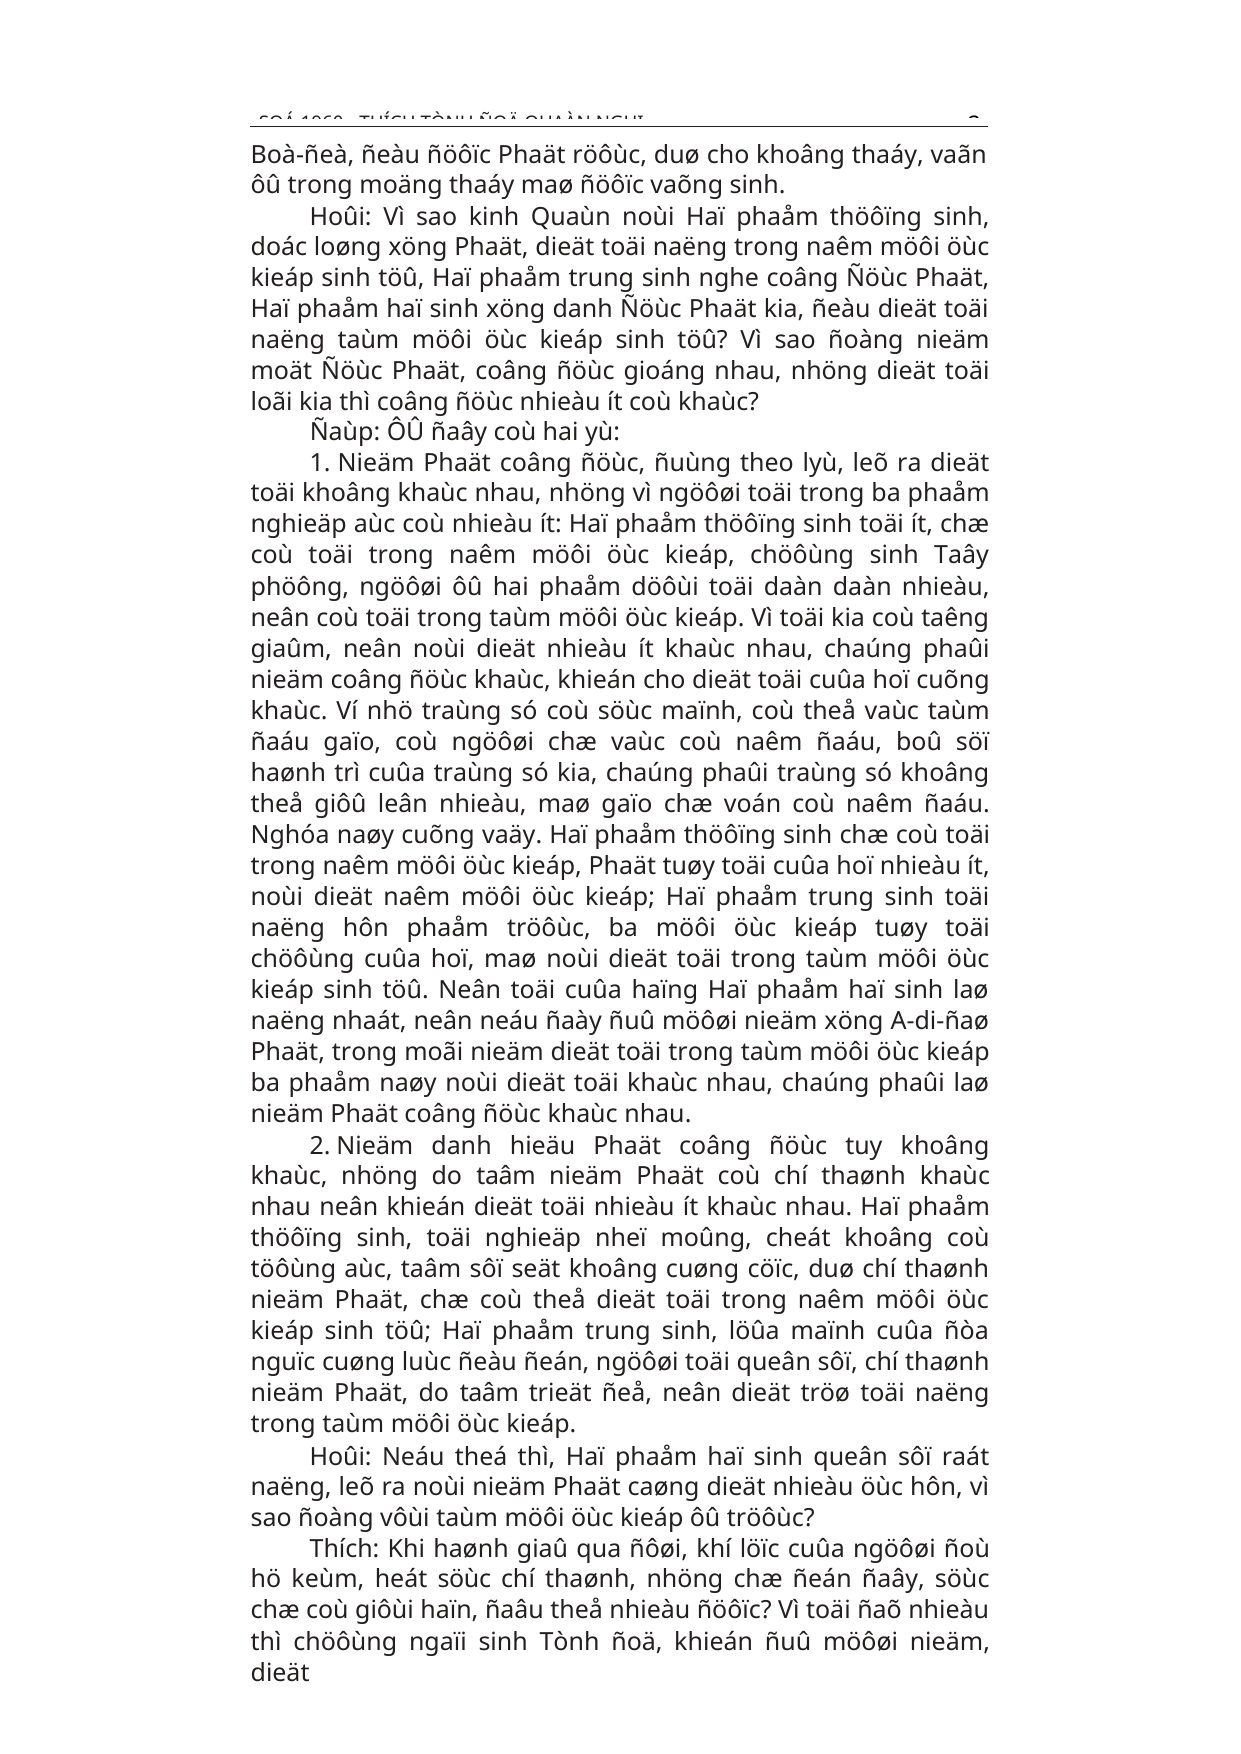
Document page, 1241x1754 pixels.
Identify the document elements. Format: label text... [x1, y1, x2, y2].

list Nieäm Phaät coâng ñöùc, ñuùng theo lyù, leõ ra dieät toäi khoâng khaùc nhau, nhöng vì ngöôøi toäi trong ba phaåm nghieäp aùc coù nhieàu ít: Haï phaåm thöôïng sinh toäi ít, chæ coù toäi trong naêm möôi öùc kieáp, chöôùng sinh Taây phöông, ngöôøi ôû hai phaåm döôùi toäi daàn daàn nhieàu, neân coù toäi trong taùm möôi öùc kieáp. Vì toäi kia coù taêng giaûm, neân noùi dieät nhieàu ít khaùc nhau, chaúng phaûi nieäm coâng ñöùc khaùc, khieán cho dieät toäi cuûa hoï cuõng khaùc. Ví nhö traùng só coù söùc maïnh, coù theå vaùc taùm ñaáu gaïo, coù ngöôøi chæ vaùc coù naêm ñaáu, boû söï haønh trì cuûa traùng só kia, chaúng phaûi traùng só khoâng theå giôû leân nhieàu, maø gaïo chæ voán coù naêm ñaáu. Nghóa naøy cuõng vaäy. Haï phaåm thöôïng sinh chæ coù toäi trong naêm möôi öùc kieáp, Phaät tuøy toäi cuûa hoï nhieàu ít, noùi dieät naêm möôi öùc kieáp; Haï phaåm trung sinh toäi naëng hôn phaåm tröôùc, ba möôi öùc kieáp tuøy toäi chöôùng cuûa hoï, maø noùi dieät toäi trong taùm möôi öùc kieáp sinh töû. Neân toäi cuûa haïng Haï phaåm haï sinh laø naëng nhaát, neân neáu ñaày ñuû möôøi nieäm xöng A-di-ñaø Phaät, trong moãi nieäm dieät toäi trong taùm möôi öùc kieáp ba phaåm naøy noùi dieät toäi khaùc nhau, chaúng phaûi laø nieäm Phaät coâng ñöùc khaùc nhau. [250, 447, 990, 1130]
text Hoûi: Neáu theá thì, Haï phaåm haï sinh queân sôï raát naëng, leõ ra noùi nieäm Phaät caøng dieät nhieàu öùc hôn, vì sao ñoàng vôùi taùm möôi öùc kieáp ôû tröôùc? [250, 1440, 990, 1533]
text Thích: Khi haønh giaû qua ñôøi, khí löïc cuûa ngöôøi ñoù hö keùm, heát söùc chí thaønh, nhöng chæ ñeán ñaây, söùc chæ coù giôùi haïn, ñaâu theå nhieàu ñöôïc? Vì toäi ñaõ nhieàu thì chöôùng ngaïi sinh Tònh ñoä, khieán ñuû möôøi nieäm, dieät [250, 1533, 990, 1688]
text Hoûi: Vì sao kinh Quaùn noùi Haï phaåm thöôïng sinh, doác loøng xöng Phaät, dieät toäi naëng trong naêm möôi öùc kieáp sinh töû, Haï phaåm trung sinh nghe coâng Ñöùc Phaät, Haï phaåm haï sinh xöng danh Ñöùc Phaät kia, ñeàu dieät toäi naëng taùm möôi öùc kieáp sinh töû? Vì sao ñoàng nieäm moät Ñöùc Phaät, coâng ñöùc gioáng nhau, nhöng dieät toäi loãi kia thì coâng ñöùc nhieàu ít coù khaùc? [250, 200, 990, 418]
list Nieäm danh hieäu Phaät coâng ñöùc tuy khoâng khaùc, nhöng do taâm nieäm Phaät coù chí thaønh khaùc nhau neân khieán dieät toäi nhieàu ít khaùc nhau. Haï phaåm thöôïng sinh, toäi nghieäp nheï moûng, cheát khoâng coù töôùng aùc, taâm sôï seät khoâng cuøng cöïc, duø chí thaønh nieäm Phaät, chæ coù theå dieät toäi trong naêm möôi öùc kieáp sinh töû; Haï phaåm trung sinh, löûa maïnh cuûa ñòa nguïc cuøng luùc ñeàu ñeán, ngöôøi toäi queân sôï, chí thaønh nieäm Phaät, do taâm trieät ñeå, neân dieät tröø toäi naëng trong taùm möôi öùc kieáp. [250, 1130, 990, 1440]
text Ñaùp: ÔÛ ñaây coù hai yù: [309, 418, 1092, 446]
text Boà-ñeà, ñeàu ñöôïc Phaät röôùc, duø cho khoâng thaáy, vaãn ôû trong moäng thaáy maø ñöôïc vaõng sinh. [250, 138, 988, 200]
